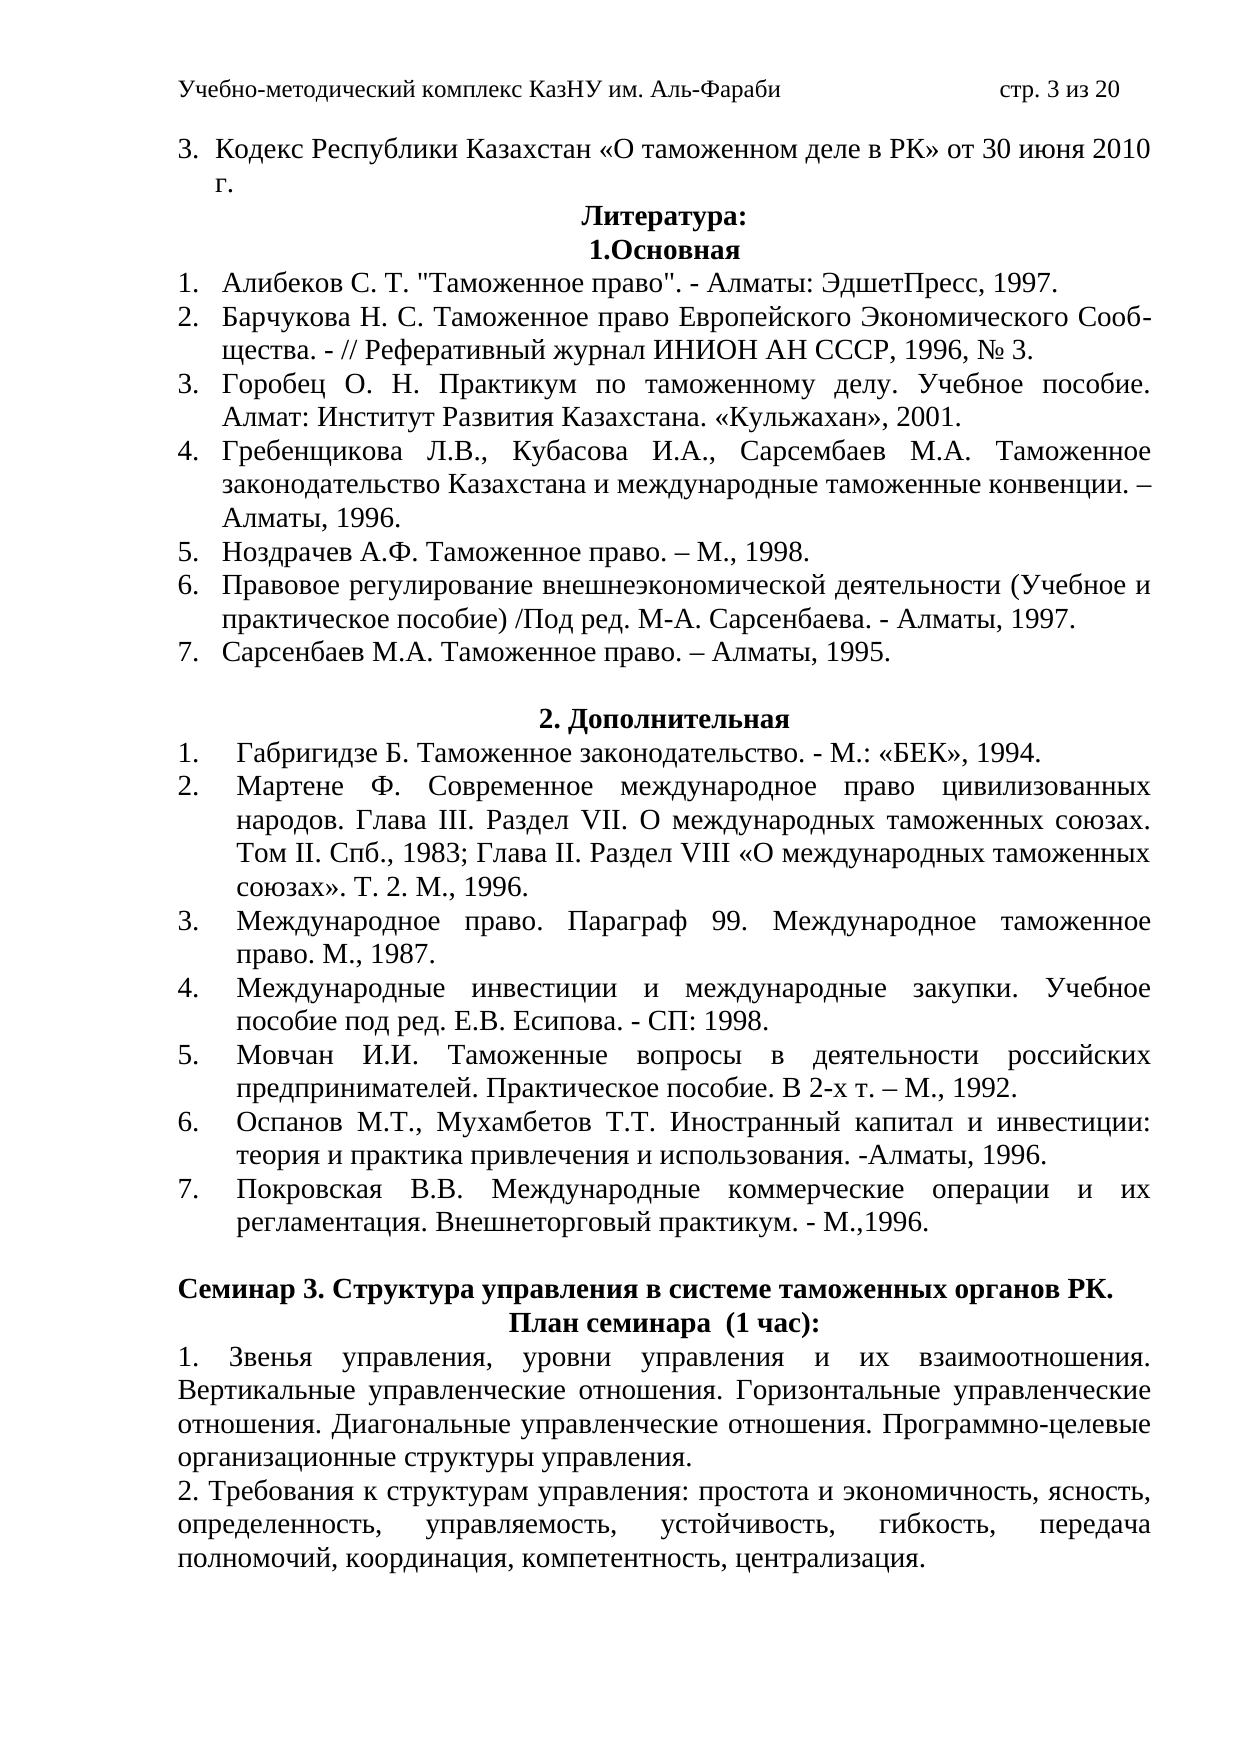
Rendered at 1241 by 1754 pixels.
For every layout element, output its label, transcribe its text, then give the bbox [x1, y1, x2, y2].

list Правовое регулирование внешнеэкономической деятельности (Учебное и практическое пособие) /Под ред. М-А. Сарсенбаева. - Алматы, 1997. [177, 567, 1152, 634]
subtitle Семинар 3. Структура управления в системе таможенных органов РК. [177, 1272, 1152, 1305]
text План семинара (1 час): [177, 1305, 1152, 1339]
list Мовчан И.И. Таможенные вопросы в деятельности российских предпринимателей. Практическое пособие. В 2-х т. – М., 1992. [177, 1037, 1152, 1104]
list Мартене Ф. Современное международное право цивилизованных народов. Глава III. Раздел VII. О международных таможенных союзах. Том II. Спб., 1983; Глава II. Раздел VIII «О международных таможенных союзах». Т. 2. М., 1996. [177, 768, 1152, 903]
text 1. Звенья управления, уровни управления и их взаимоотношения. Вертикальные управленческие отношения. Горизонтальные управленческие отношения. Диагональные управленческие отношения. Программно-целевые организационные структуры управления. [177, 1339, 1152, 1473]
list Международные инвестиции и международные закупки. Учебное пособие под ред. Е.В. Есипова. - СП: 1998. [177, 970, 1152, 1037]
text 2. Дополнительная [177, 701, 1152, 735]
list Гребенщикова Л.В., Кубасова И.А., Сарсембаев М.А. Таможенное законодательство Казахстана и международные таможенные конвенции. – Алматы, 1996. [177, 433, 1152, 534]
text 1.Основная [177, 232, 1152, 265]
text 2. Требования к структурам управления: простота и экономичность, ясность, определенность, управляемость, устойчивость, гибкость, передача полномочий, координация, компетентность, централизация. [177, 1473, 1152, 1573]
list Алибеков С. Т. "Таможенное право". - Алматы: ЭдшетПресс, 1997. [177, 265, 1152, 299]
list Оспанов М.Т., Мухамбетов Т.Т. Иностранный капитал и инвестиции: теория и практика привлечения и использования. -Алматы, 1996. [177, 1104, 1152, 1171]
list Горобец О. Н. Практикум по таможенному делу. Учебное пособие. Алмат: Институт Развития Казахстана. «Кульжахан», 2001. [177, 366, 1152, 433]
list Габригидзе Б. Таможенное законодательство. - М.: «БЕК», 1994. [177, 735, 1152, 768]
list Покровская В.В. Международные коммерческие операции и их регламентация. Внешнеторговый практикум. - М.,1996. [177, 1171, 1152, 1238]
text Литература: [177, 198, 1152, 232]
list Барчукова Н. С. Таможенное право Европейского Экономического Сообщества. - // Реферативный журнал ИНИОН АН СССР, 1996, № 3. [177, 299, 1152, 366]
list Международное право. Параграф 99. Международное таможенное право. М., 1987. [177, 903, 1152, 970]
list Сарсенбаев М.А. Таможенное право. – Алматы, 1995. [177, 634, 1152, 668]
list Ноздрачев А.Ф. Таможенное право. – М., 1998. [177, 534, 1152, 567]
list Кодекс Республики Казахстан «О таможенном деле в РК» от 30 июня 2010 г. [177, 131, 1152, 198]
